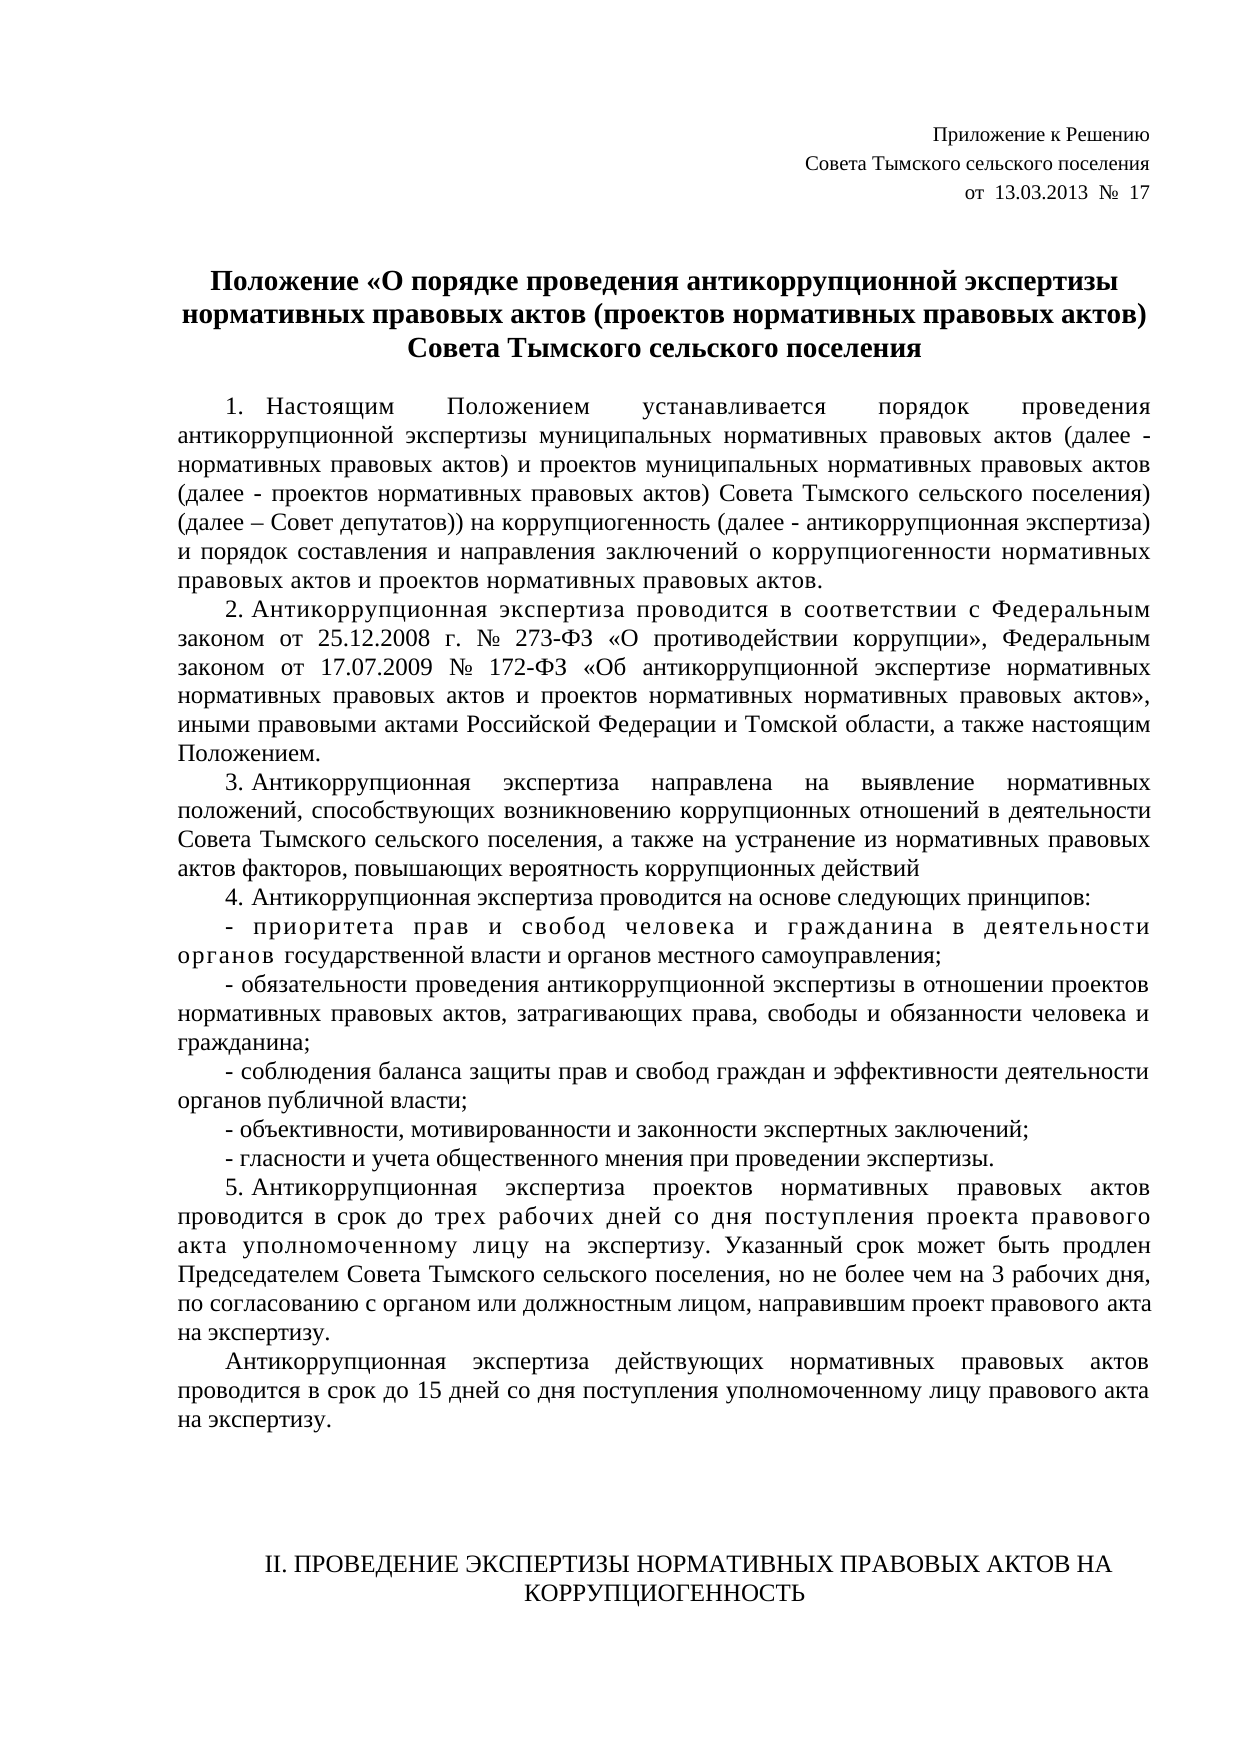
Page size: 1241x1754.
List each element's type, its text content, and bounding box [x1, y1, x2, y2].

text 1. Настоящим Положением устанавливается порядок проведения антикоррупционной экспертизы муниципальных нормативных правовых актов (далее - нормативных правовых актов) и проектов муниципальных нормативных правовых актов (далее - проектов нормативных правовых актов) Совета Тымского сельского поселения) (далее – Совет депутатов)) на коррупциогенность (далее - антикоррупционная экспертиза) и порядок составления и направления заключений о коррупциогенности нормативных правовых актов и проектов нормативных правовых актов. [177, 392, 1152, 594]
text Положение «О порядке проведения антикоррупционной экспертизы нормативных правовых актов (проектов нормативных правовых актов) Совета Тымского сельского поселения [177, 263, 1152, 363]
text Антикоррупционная экспертиза действующих нормативных правовых актов проводится в срок до 15 дней со дня поступления уполномоченному лицу правового акта на экспертизу. [177, 1346, 1150, 1433]
text 3. Антикоррупционная экспертиза направлена на выявление нормативных положений, способствующих возникновению коррупционных отношений в деятельности Совета Тымского сельского поселения, а также на устранение из нормативных правовых актов факторов, повышающих вероятность коррупционных действий [177, 767, 1152, 883]
text от 13.03.2013 № 17 [177, 176, 1150, 205]
text II. ПРОВЕДЕНИЕ ЭКСПЕРТИЗЫ НОРМАТИВНЫХ ПРАВОВЫХ АКТОВ НА КОРРУПЦИОГЕННОСТЬ [177, 1549, 1152, 1607]
text - объективности, мотивированности и законности экспертных заключений; [177, 1114, 1152, 1143]
text - обязательности проведения антикоррупционной экспертизы в отношении проектов нормативных правовых актов, затрагивающих права, свободы и обязанности человека и гражданина; [177, 969, 1150, 1056]
text Приложение к Решению [177, 118, 1150, 147]
text 5. Антикоррупционная экспертиза проектов нормативных правовых актов проводится в срок до трех рабочих дней со дня поступления проекта правового акта уполномоченному лицу на экспертизу. Указанный срок может быть продлен Председателем Совета Тымского сельского поселения, но не более чем на 3 рабочих дня, по согласованию с органом или должностным лицом, направившим проект правового акта на экспертизу. [177, 1172, 1152, 1346]
text Совета Тымского сельского поселения [177, 147, 1150, 176]
text - соблюдения баланса защиты прав и свобод граждан и эффективности деятельности органов публичной власти; [177, 1056, 1151, 1114]
text 4. Антикоррупционная экспертиза проводится на основе следующих принципов: [177, 883, 1152, 912]
text - гласности и учета общественного мнения при проведении экспертизы. [177, 1143, 1152, 1172]
text - приоритета прав и свобод человека и гражданина в деятельности органов государственной власти и органов местного самоуправления; [177, 912, 1152, 969]
text 2. Антикоррупционная экспертиза проводится в соответствии с Федеральным законом от 25.12.2008 г. № 273-ФЗ «О противодействии коррупции», Федеральным законом от 17.07.2009 № 172-ФЗ «Об антикоррупционной экспертизе нормативных нормативных правовых актов и проектов нормативных нормативных правовых актов», иными правовыми актами Российской Федерации и Томской области, а также настоящим Положением. [177, 594, 1152, 767]
